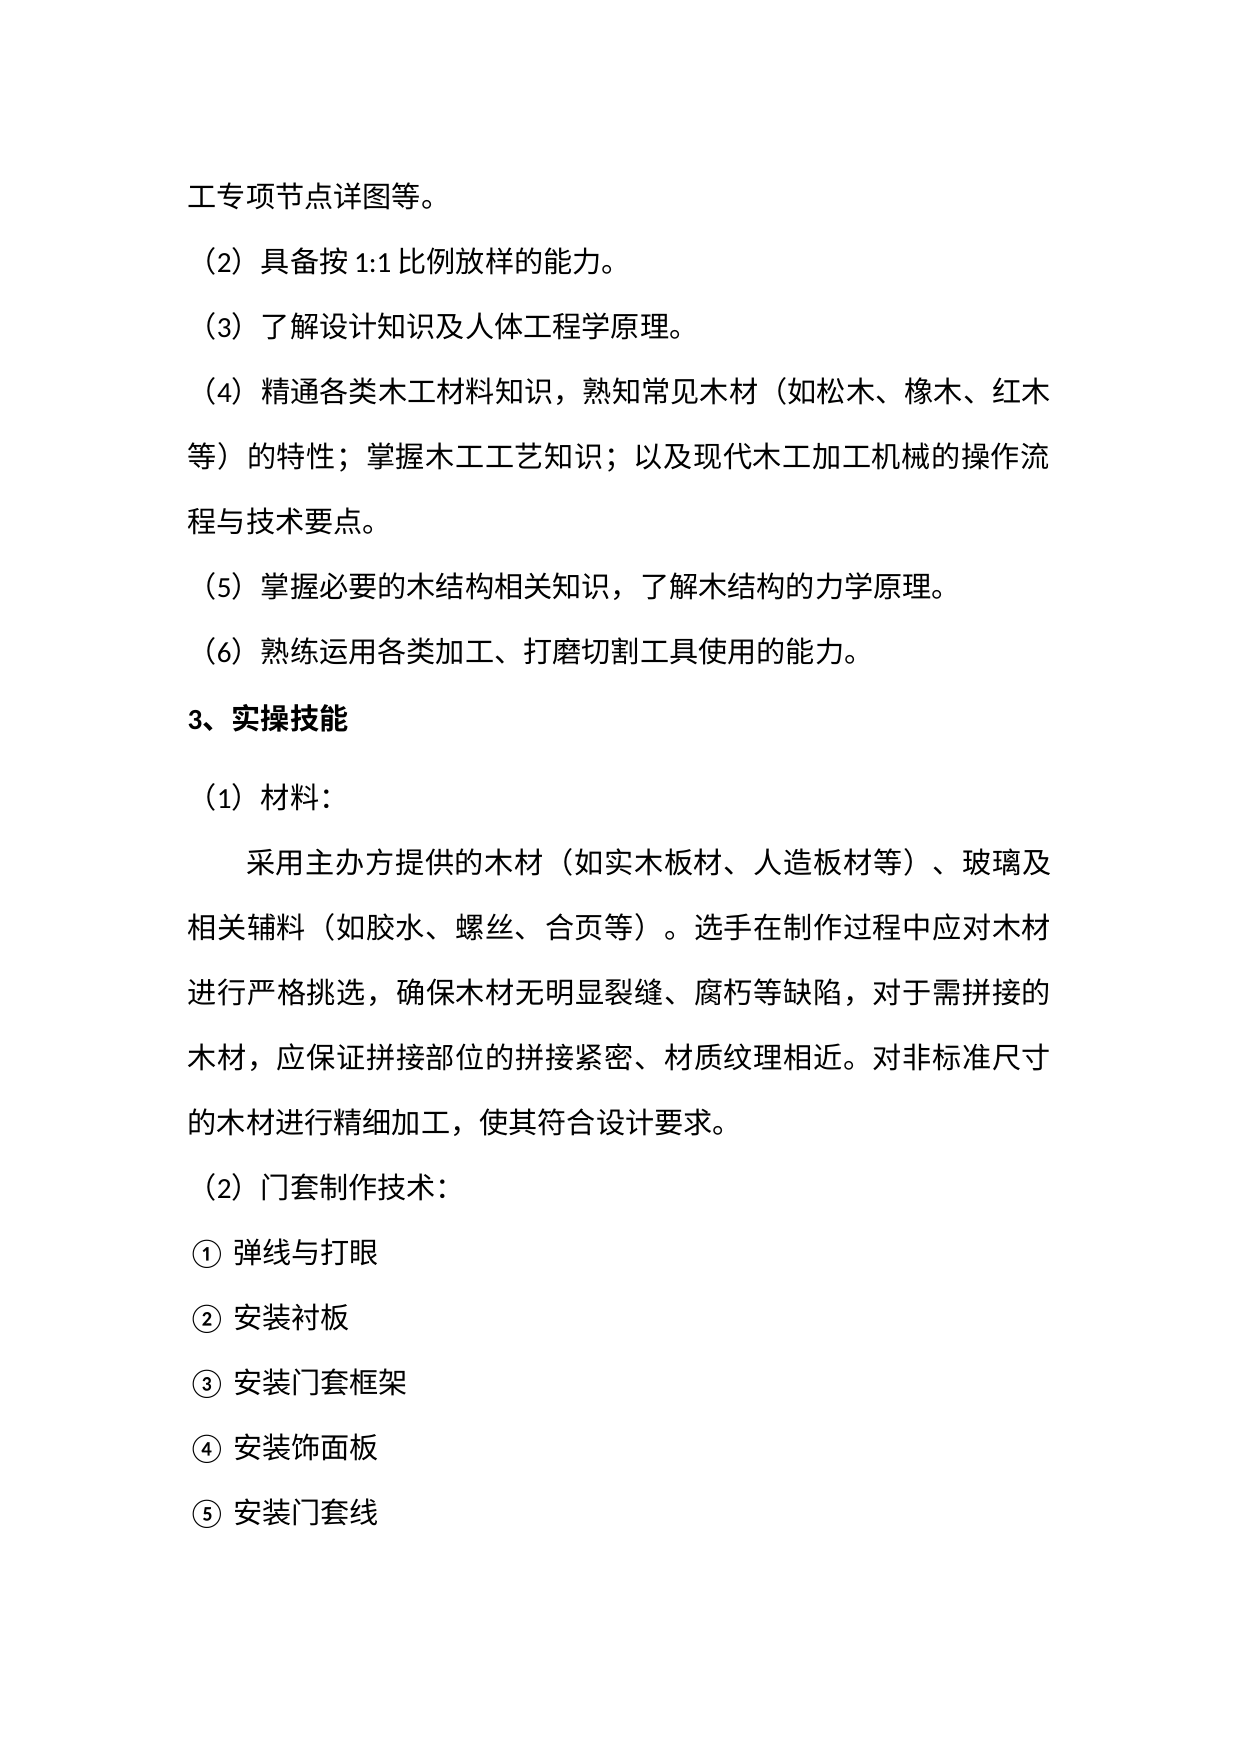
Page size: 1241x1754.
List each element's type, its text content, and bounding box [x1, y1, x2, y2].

list ③ 安装门套框架 [187, 1349, 1053, 1414]
list ⑤ 安装门套线​ [187, 1479, 1053, 1544]
list （2）门套制作技术： [187, 1154, 1053, 1219]
text （1）材料： [187, 764, 1053, 829]
list ④ 安装饰面板 [187, 1414, 1053, 1479]
text （6）熟练运用各类加工、打磨切割工具使用的能力。 [187, 617, 1053, 682]
text （4）精通各类木工材料知识，熟知常见木材（如松木、橡木、红木等）的特性；掌握木工工艺知识；以及现代木工加工机械的操作流程与技术要点。 [187, 357, 1053, 552]
text （5）掌握必要的木结构相关知识，了解木结构的力学原理。 [187, 552, 1053, 617]
text 采用主办方提供的木材（如实木板材、人造板材等）、玻璃及相关辅料（如胶水、螺丝、合页等）。选手在制作过程中应对木材进行严格挑选，确保木材无明显裂缝、腐朽等缺陷，对于需拼接的木材，应保证拼接部位的拼接紧密、材质纹理相近。对非标准尺寸的木材进行精细加工，使其符合设计要求。 [187, 829, 1053, 1154]
text （3）了解设计知识及人体工程学原理。 [187, 292, 1053, 357]
subtitle 3、实操技能 [187, 684, 1053, 749]
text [187, 162, 1053, 227]
text （2）具备按1:1比例放样的能力。 [187, 227, 1053, 292]
list ① 弹线与打眼 [187, 1219, 1053, 1284]
list ② 安装衬板 [187, 1284, 1053, 1349]
